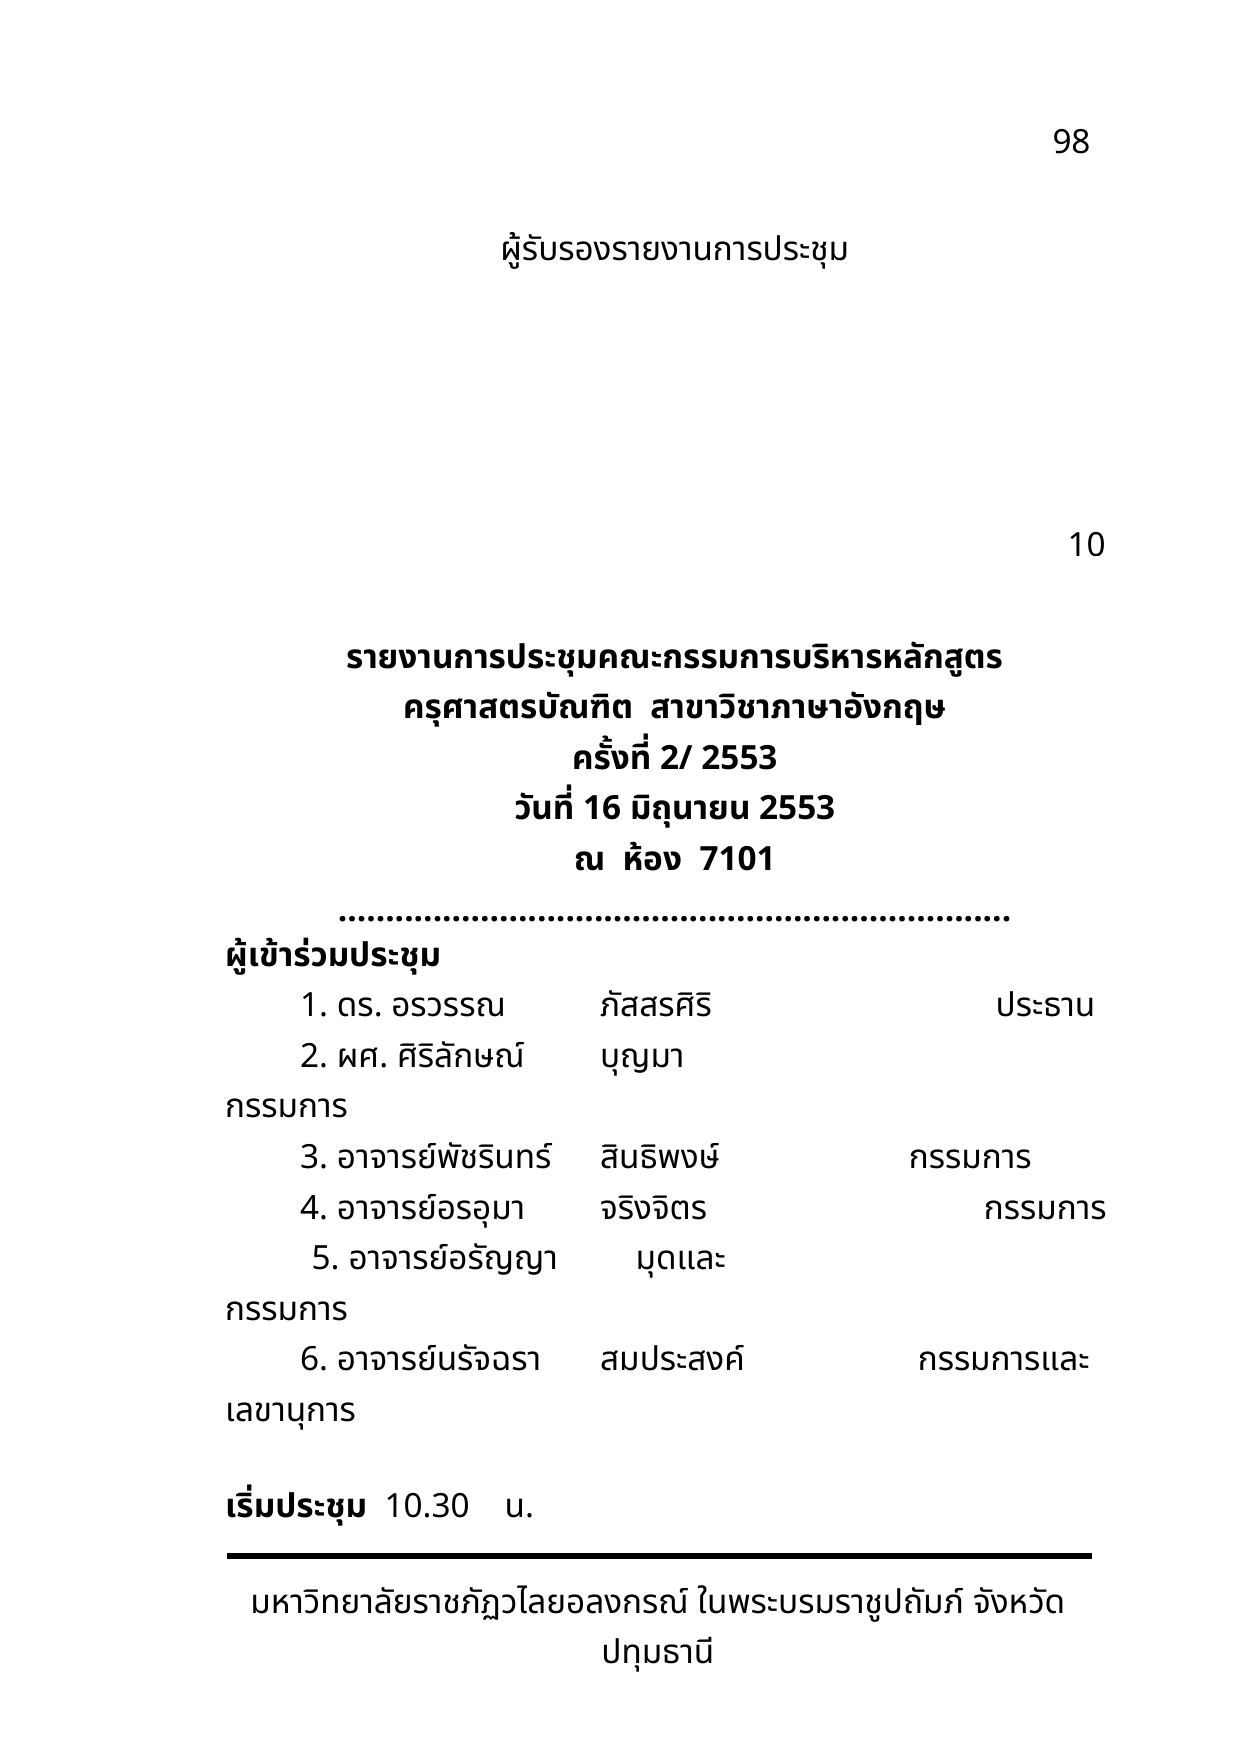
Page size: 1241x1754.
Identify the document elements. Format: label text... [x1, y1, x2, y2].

text 6. อาจารย์นรัจฉรา สมประสงค์ กรรมการและเลขานุการ [225, 1335, 1124, 1436]
text ณ ห้อง 7101 [225, 835, 1124, 885]
text 2. ผศ. ศิริลักษณ์ บุญมา กรรมการ [225, 1032, 1096, 1133]
text 1. ดร. อรวรรณ ภัสสรศิริ ประธาน [225, 981, 1124, 1032]
text 3. อาจารย์พัชรินทร์ สินธิพงษ์ กรรมการ [225, 1133, 1096, 1183]
text ครั้งที่ 2/ 2553 [225, 733, 1124, 784]
text วันที่ 16 มิถุนายน 2553 [225, 784, 1124, 835]
text 5. อาจารย์อรัญญา มุดและ กรรมการ [225, 1234, 1124, 1335]
text เริ่มประชุม 10.30 น. [225, 1482, 1124, 1532]
text ผู้เข้าร่วมประชุม [225, 931, 1124, 981]
text ครุศาสตรบัณฑิต สาขาวิชาภาษาอังกฤษ [225, 683, 1124, 733]
text รายงานการประชุมคณะกรรมการบริหารหลักสูตร [225, 633, 1124, 683]
text 4. อาจารย์อรอุมา จริงจิตร กรรมการ [225, 1183, 1124, 1234]
text ....................................................................... [225, 885, 1124, 931]
text ผู้รับรองรายงานการประชุม [225, 225, 1124, 275]
